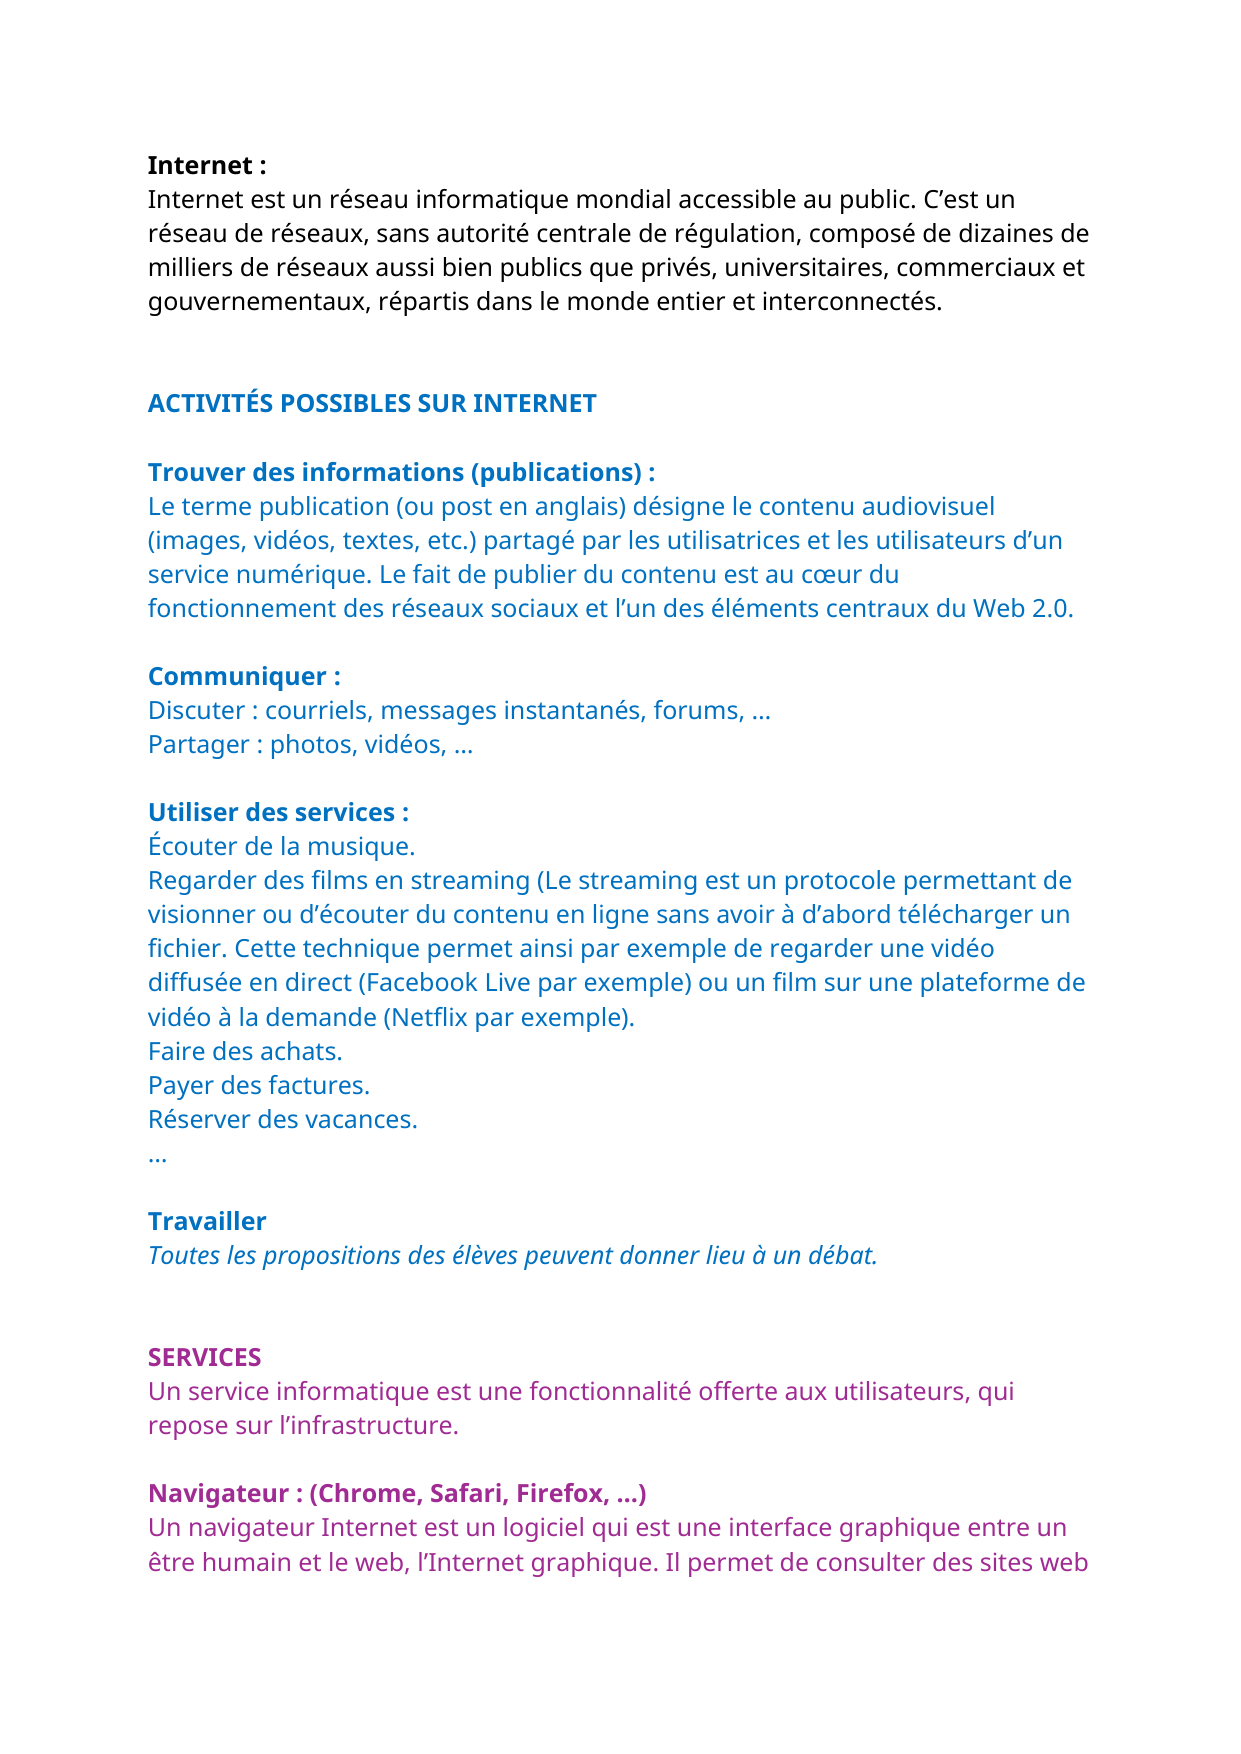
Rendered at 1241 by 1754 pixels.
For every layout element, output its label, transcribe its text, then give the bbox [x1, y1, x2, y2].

text Internet est un réseau informatique mondial accessible au public. C’est un réseau de réseaux, sans autorité centrale de régulation, composé de dizaines de milliers de réseaux aussi bien publics que privés, universitaires, commerciaux et gouvernementaux, répartis dans le monde entier et interconnectés. [148, 182, 1093, 318]
text Internet : [148, 148, 1093, 182]
text Le terme publication (ou post en anglais) désigne le contenu audiovisuel (images, vidéos, textes, etc.) partagé par les utilisatrices et les utilisateurs d’un service numérique. Le fait de publier du contenu est au cœur du fonctionnement des réseaux sociaux et l’un des éléments centraux du Web 2.0. [148, 488, 1093, 624]
text … [148, 1135, 1093, 1169]
text Toutes les propositions des élèves peuvent donner lieu à un débat. [148, 1238, 1093, 1272]
text Travailler [148, 1203, 1093, 1238]
text SERVICES [148, 1340, 1093, 1374]
text Un service informatique est une fonctionnalité offerte aux utilisateurs, qui repose sur l’infrastructure. [148, 1374, 1093, 1442]
text Réserver des vacances. [148, 1101, 1093, 1135]
text Navigateur : (Chrome, Safari, Firefox, …) [148, 1476, 1093, 1510]
text Partager : photos, vidéos, … [148, 727, 1093, 761]
text Discuter : courriels, messages instantanés, forums, … [148, 693, 1093, 727]
text Communiquer : [148, 658, 1093, 693]
text ACTIVITÉS POSSIBLES SUR INTERNET [148, 386, 1093, 420]
text Utiliser des services : [148, 795, 1093, 829]
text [148, 1510, 1093, 1578]
text Trouver des informations (publications) : [148, 454, 1093, 488]
text Faire des achats. [148, 1033, 1093, 1067]
text Écouter de la musique. [148, 829, 1093, 863]
text Regarder des films en streaming (Le streaming est un protocole permettant de visionner ou d’écouter du contenu en ligne sans avoir à d’abord télécharger un fichier. Cette technique permet ainsi par exemple de regarder une vidéo diffusée en direct (Facebook Live par exemple) ou un film sur une plateforme de vidéo à la demande (Netflix par exemple). [148, 863, 1093, 1033]
text Payer des factures. [148, 1067, 1093, 1101]
